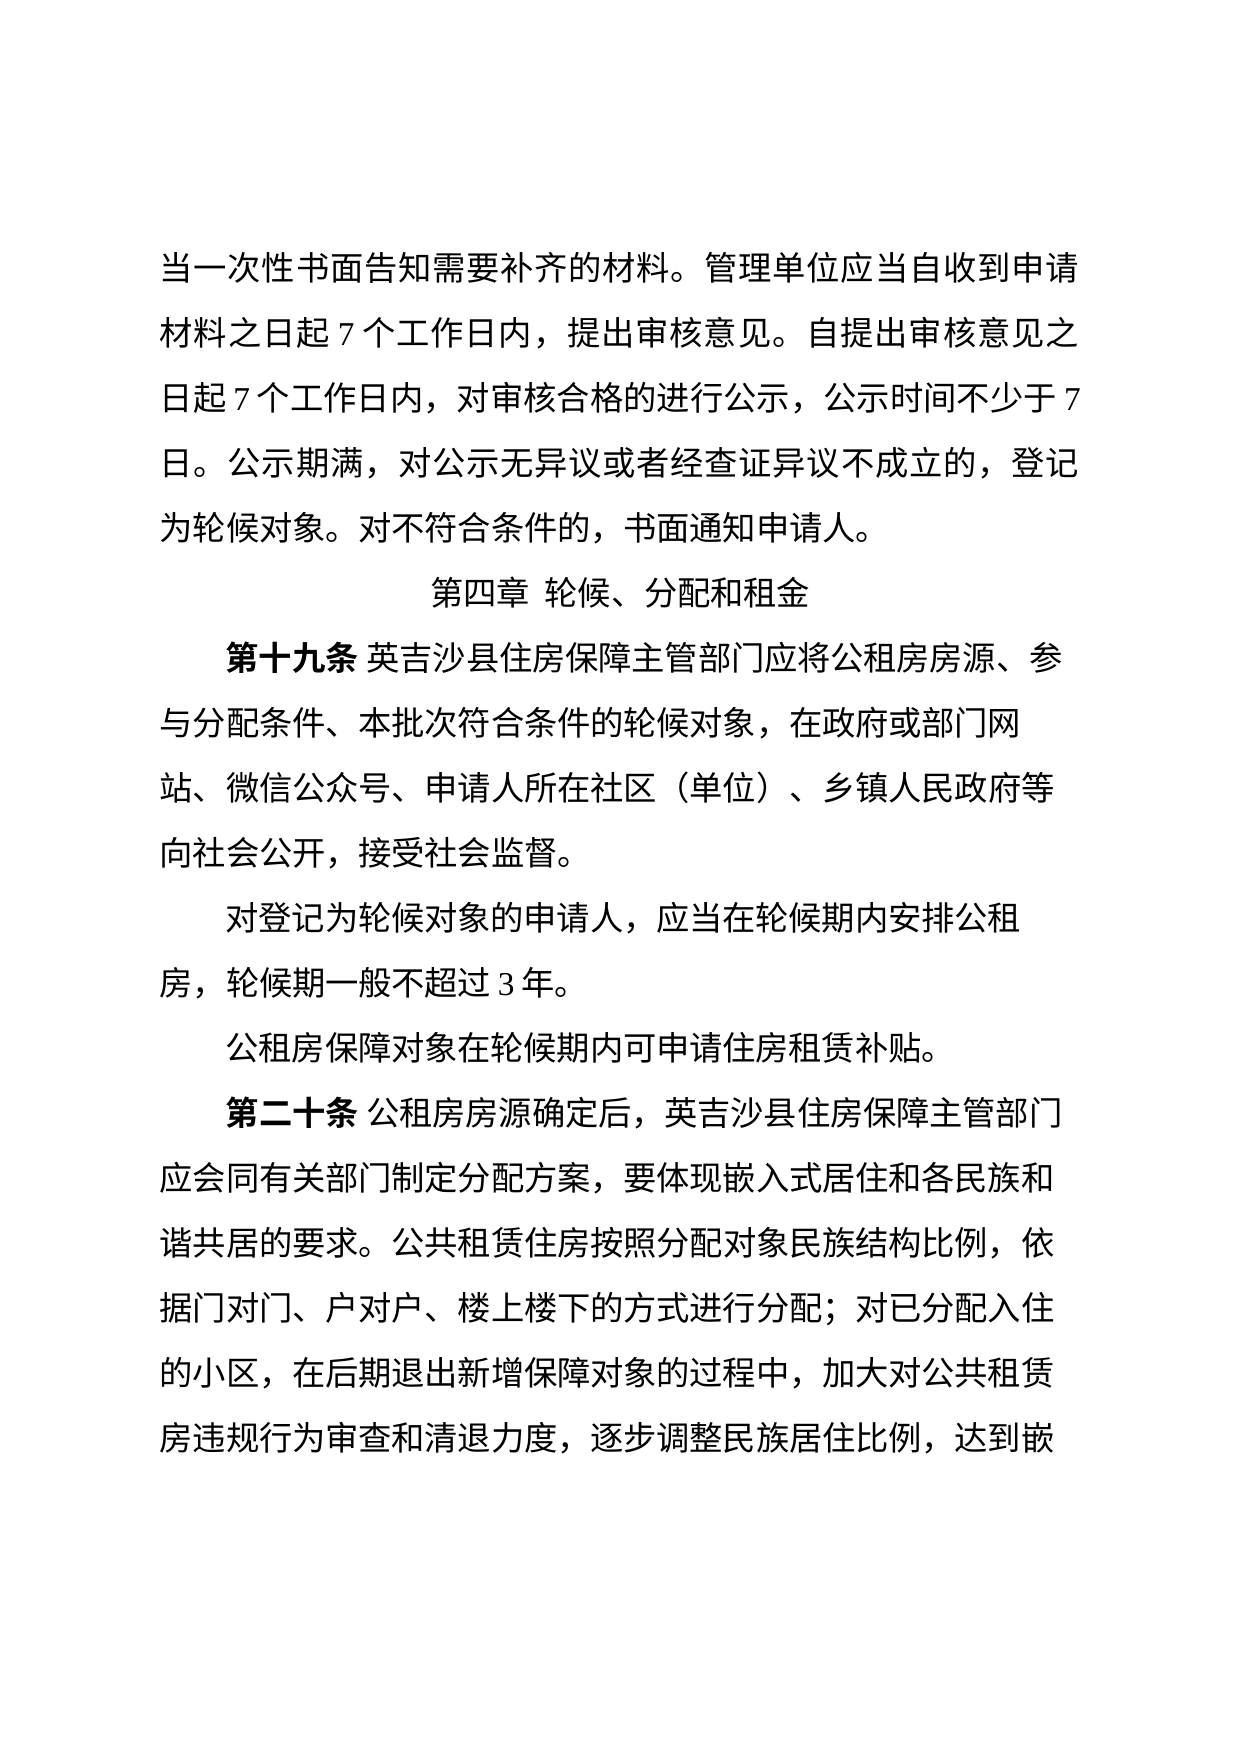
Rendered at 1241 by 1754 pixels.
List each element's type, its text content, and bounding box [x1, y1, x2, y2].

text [159, 1078, 1081, 1468]
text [159, 233, 1081, 558]
text 第四章 轮候、分配和租金 [159, 558, 1081, 623]
text 公租房保障对象在轮候期内可申请住房租赁补贴。 [159, 1013, 1081, 1078]
text 对登记为轮候对象的申请人，应当在轮候期内安排公租房，轮候期一般不超过3年。 [159, 883, 1081, 1013]
text 第十九条 英吉沙县住房保障主管部门应将公租房房源、参与分配条件、本批次符合条件的轮候对象，在政府或部门网站、微信公众号、申请人所在社区（单位）、乡镇人民政府等向社会公开，接受社会监督。 [159, 623, 1081, 883]
